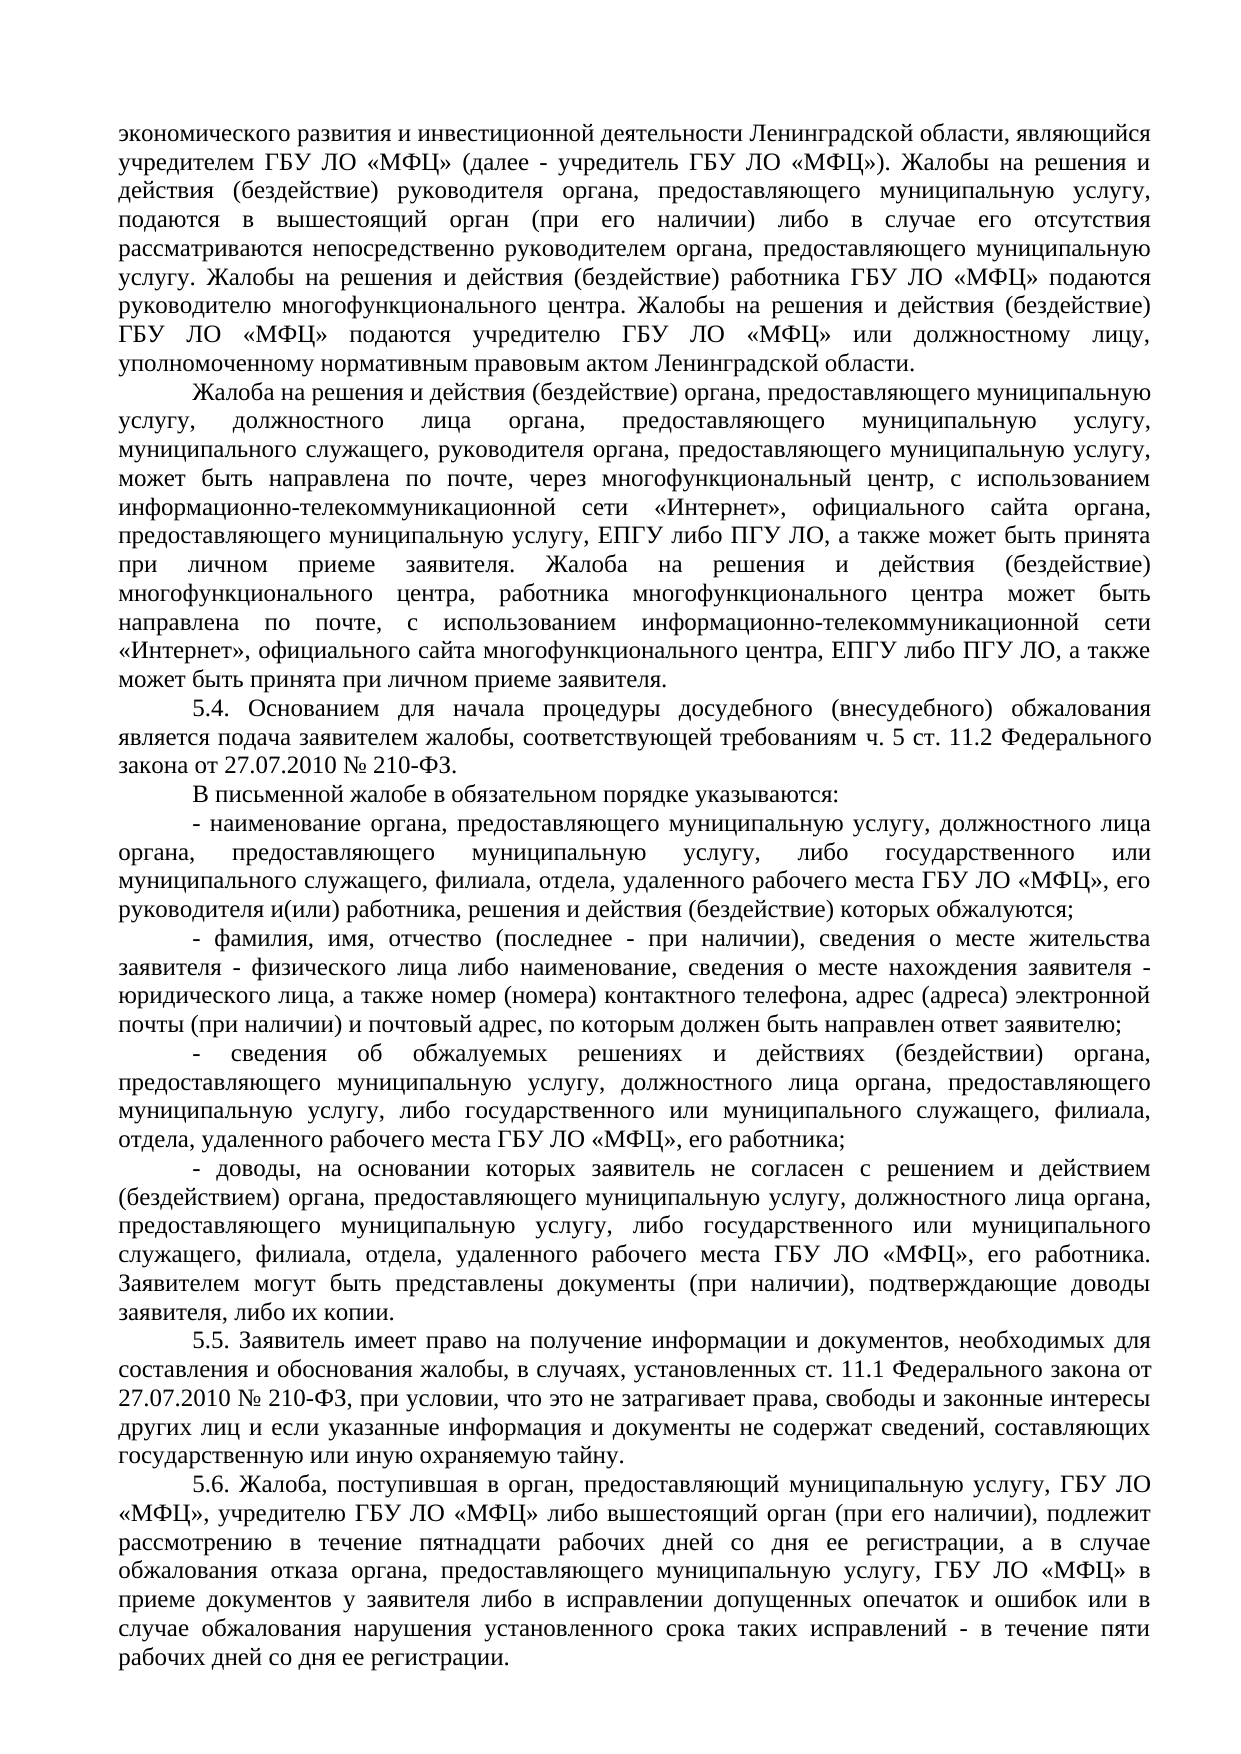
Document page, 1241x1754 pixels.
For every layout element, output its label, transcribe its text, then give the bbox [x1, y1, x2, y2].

list - фамилия, имя, отчество (последнее - при наличии), сведения о месте жительства заявителя - физического лица либо наименование, сведения о месте нахождения заявителя - юридического лица, а также номер (номера) контактного телефона, адрес (адреса) электронной почты (при наличии) и почтовый адрес, по которым должен быть направлен ответ заявителю; [118, 923, 1152, 1038]
list - сведения об обжалуемых решениях и действиях (бездействии) органа, предоставляющего муниципальную услугу, должностного лица органа, предоставляющего муниципальную услугу, либо государственного или муниципального служащего, филиала, отдела, удаленного рабочего места ГБУ ЛО «МФЦ», его работника; [118, 1038, 1152, 1153]
list 5.6. Жалоба, поступившая в орган, предоставляющий муниципальную услугу, ГБУ ЛО «МФЦ», учредителю ГБУ ЛО «МФЦ» либо вышестоящий орган (при его наличии), подлежит рассмотрению в течение пятнадцати рабочих дней со дня ее регистрации, а в случае обжалования отказа органа, предоставляющего муниципальную услугу, ГБУ ЛО «МФЦ» в приеме документов у заявителя либо в исправлении допущенных опечаток и ошибок или в случае обжалования нарушения установленного срока таких исправлений - в течение пяти рабочих дней со дня ее регистрации. [118, 1469, 1152, 1671]
text 5.5. Заявитель имеет право на получение информации и документов, необходимых для составления и обоснования жалобы, в случаях, установленных ст. 11.1 Федерального закона от 27.07.2010 № 210-ФЗ, при условии, что это не затрагивает права, свободы и законные интересы других лиц и если указанные информация и документы не содержат сведений, составляющих государственную или иную охраняемую тайну. [118, 1326, 1152, 1469]
list - доводы, на основании которых заявитель не согласен с решением и действием (бездействием) органа, предоставляющего муниципальную услугу, должностного лица органа, предоставляющего муниципальную услугу, либо государственного или муниципального служащего, филиала, отдела, удаленного рабочего места ГБУ ЛО «МФЦ», его работника. Заявителем могут быть представлены документы (при наличии), подтверждающие доводы заявителя, либо их копии. [118, 1153, 1152, 1326]
text В письменной жалобе в обязательном порядке указываются: [118, 779, 1152, 808]
list Жалоба на решения и действия (бездействие) органа, предоставляющего муниципальную услугу, должностного лица органа, предоставляющего муниципальную услугу, муниципального служащего, руководителя органа, предоставляющего муниципальную услугу, может быть направлена по почте, через многофункциональный центр, с использованием информационно-телекоммуникационной сети «Интернет», официального сайта органа, предоставляющего муниципальную услугу, ЕПГУ либо ПГУ ЛО, а также может быть принята при личном приеме заявителя. Жалоба на решения и действия (бездействие) многофункционального центра, работника многофункционального центра может быть направлена по почте, с использованием информационно-телекоммуникационной сети «Интернет», официального сайта многофункционального центра, ЕПГУ либо ПГУ ЛО, а также может быть принята при личном приеме заявителя. [118, 377, 1152, 693]
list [118, 118, 1152, 377]
list - наименование органа, предоставляющего муниципальную услугу, должностного лица органа, предоставляющего муниципальную услугу, либо государственного или муниципального служащего, филиала, отдела, удаленного рабочего места ГБУ ЛО «МФЦ», его руководителя и(или) работника, решения и действия (бездействие) которых обжалуются; [118, 808, 1152, 923]
text 5.4. Основанием для начала процедуры досудебного (внесудебного) обжалования является подача заявителем жалобы, соответствующей требованиям ч. 5 ст. 11.2 Федерального закона от 27.07.2010 № 210-ФЗ. [118, 693, 1152, 779]
